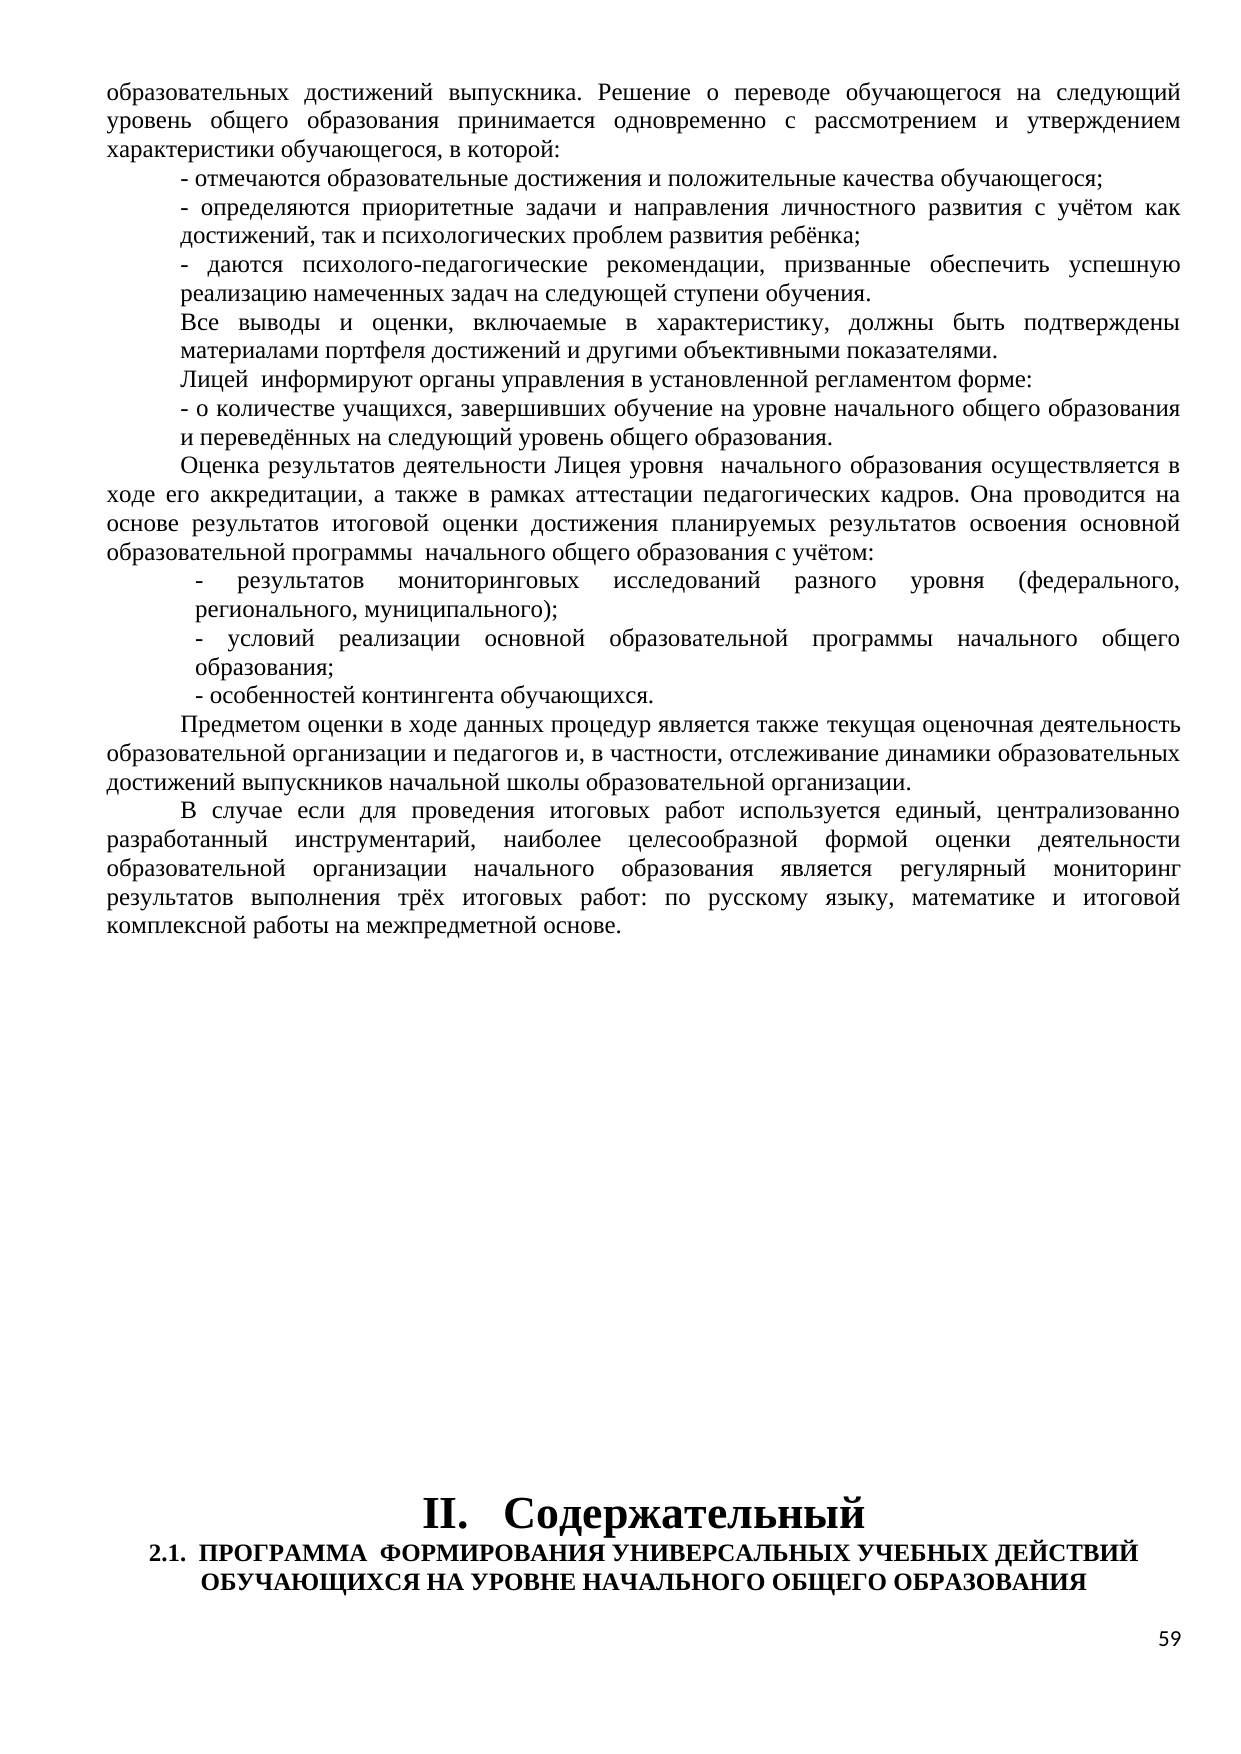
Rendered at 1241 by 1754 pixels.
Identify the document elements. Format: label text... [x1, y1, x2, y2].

text - отмечаются образовательные достижения и положительные качества обучающегося; [180, 163, 1181, 192]
text Оценка результатов деятельности Лицея уровня начального образования осуществляется в ходе его аккредитации, а также в рамках аттестации педагогических кадров. Она проводится на основе результатов итоговой оценки достижения планируемых результатов освоения основной образовательной программы начального общего образования с учётом: [106, 451, 1181, 566]
text - о количестве учащихся, завершивших обучение на уровне начального общего образования и переведённых на следующий уровень общего образования. [180, 393, 1181, 451]
text - особенностей контингента обучающихся. [195, 681, 1181, 709]
text Лицей информируют органы управления в установленной регламентом форме: [180, 364, 1181, 393]
text 2.1. Программа формирования универсальных учебных действий обучающихся на уровне начального общего образования [106, 1538, 1181, 1596]
text В случае если для проведения итоговых работ используется единый, централизованно разработанный инструментарий, наиболее целесообразной формой оценки деятельности образовательной организации начального образования является регулярный мониторинг результатов выполнения трёх итоговых работ: по русскому языку, математике и итоговой комплексной работы на межпредметной основе. [106, 796, 1181, 939]
text - условий реализации основной образовательной программы начального общего образования; [195, 623, 1181, 681]
text - результатов мониторинговых исследований разного уровня (федерального, регионального, муниципального); [195, 566, 1181, 623]
text - даются психолого-педагогические рекомендации, призванные обеспечить успешную реализацию намеченных задач на следующей ступени обучения. [180, 249, 1181, 307]
text II. Содержательный [106, 1486, 1181, 1538]
text Все выводы и оценки, включаемые в характеристику, должны быть подтверждены материалами портфеля достижений и другими объективными показателями. [180, 307, 1181, 364]
text Предметом оценки в ходе данных процедур является также текущая оценочная деятельность образовательной организации и педагогов и, в частности, отслеживание динамики образовательных достижений выпускников начальной школы образовательной организации. [106, 709, 1181, 796]
text - определяются приоритетные задачи и направления личностного развития с учётом как достижений, так и психологических проблем развития ребёнка; [180, 192, 1181, 249]
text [106, 77, 1181, 163]
